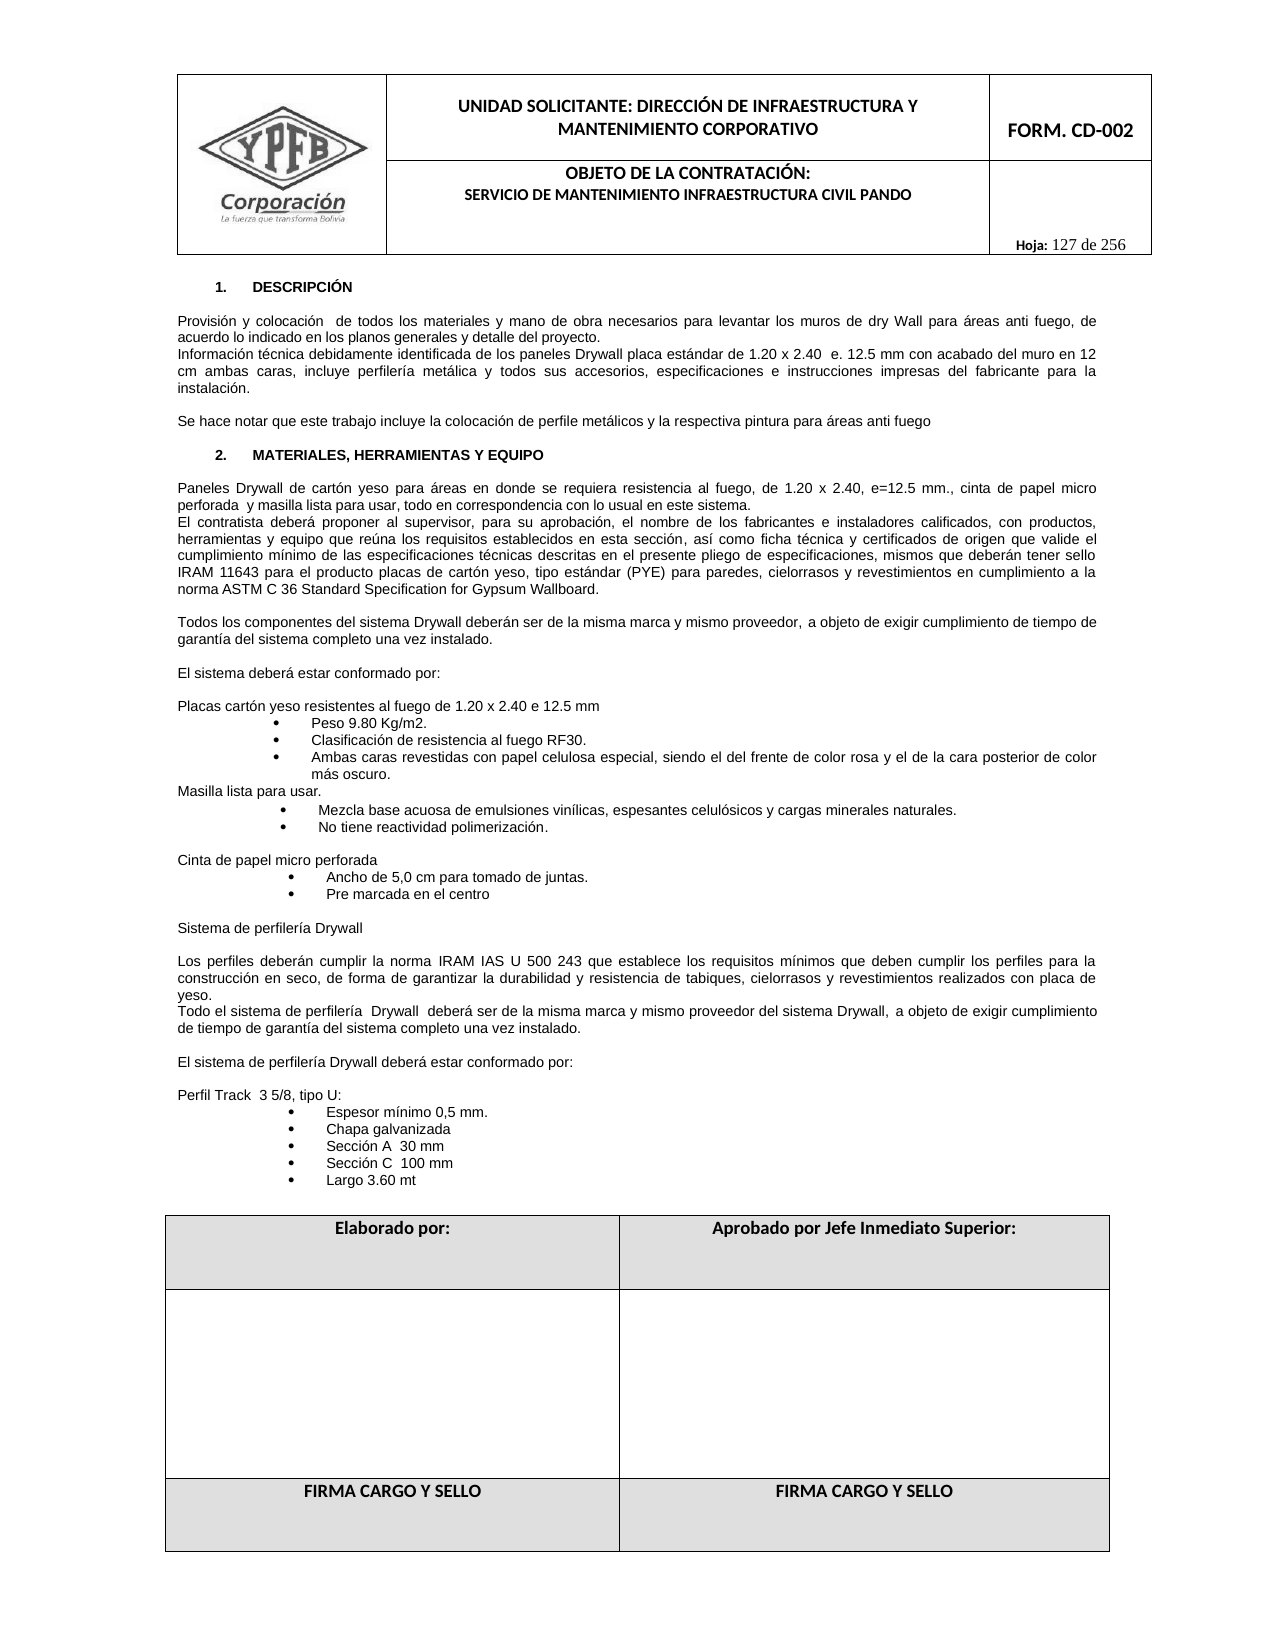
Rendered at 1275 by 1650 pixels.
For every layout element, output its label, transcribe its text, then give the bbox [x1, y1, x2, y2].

list Sección C 100 mm [288, 1154, 1098, 1171]
list Clasificación de resistencia al fuego RF30. [274, 732, 1098, 748]
text Paneles Drywall de cartón yeso para áreas en donde se requiera resistencia al fuego, de 1.20 x 2.40, e=12.5 mm., cinta de papel micro perforada y masilla lista para usar, todo en correspondencia con lo usual en este sistema. [177, 480, 1098, 513]
list Mezcla base acuosa de emulsiones vinílicas, espesantes celulósicos y cargas minerales naturales. [281, 801, 1098, 818]
text Todo el sistema de perfilería Drywall deberá ser de la misma marca y mismo proveedor del sistema Drywall, a objeto de exigir cumplimiento de tiempo de garantía del sistema completo una vez instalado. [177, 1003, 1098, 1037]
text El sistema deberá estar conformado por: [177, 664, 1098, 681]
text Sistema de perfilería Drywall [177, 919, 1098, 936]
text Masilla lista para usar. [177, 782, 1098, 799]
text Información técnica debidamente identificada de los paneles Drywall placa estándar de 1.20 x 2.40 e. 12.5 mm con acabado del muro en 12 cm ambas caras, incluye perfilería metálica y todos sus accesorios, especificaciones e instrucciones impresas del fabricante para la instalación. [177, 346, 1098, 396]
list DESCRIPCIÓN [215, 279, 1098, 296]
list Sección A 30 mm [288, 1137, 1098, 1154]
list No tiene reactividad polimerización. [281, 818, 1098, 835]
list Ambas caras revestidas con papel celulosa especial, siendo el del frente de color rosa y el de la cara posterior de color más oscuro. [274, 748, 1098, 782]
list Peso 9.80 Kg/m2. [274, 715, 1098, 732]
list Chapa galvanizada [288, 1121, 1098, 1137]
text El sistema de perfilería Drywall deberá estar conformado por: [177, 1053, 1098, 1070]
list Largo 3.60 mt [288, 1171, 1098, 1188]
text Los perfiles deberán cumplir la norma IRAM IAS U 500 243 que establece los requisitos mínimos que deben cumplir los perfiles para la construcción en seco, de forma de garantizar la durabilidad y resistencia de tabiques, cielorrasos y revestimientos realizados con placa de yeso. [177, 953, 1098, 1003]
list MATERIALES, HERRAMIENTAS Y EQUIPO [215, 446, 1098, 463]
list Pre marcada en el centro [288, 886, 1098, 902]
text Cinta de papel micro perforada [177, 852, 1098, 869]
text Provisión y colocación de todos los materiales y mano de obra necesarios para levantar los muros de dry Wall para áreas anti fuego, de acuerdo lo indicado en los planos generales y detalle del proyecto. [177, 312, 1098, 346]
text Todos los componentes del sistema Drywall deberán ser de la misma marca y mismo proveedor, a objeto de exigir cumplimiento de tiempo de garantía del sistema completo una vez instalado. [177, 614, 1098, 648]
text Se hace notar que este trabajo incluye la colocación de perfile metálicos y la respectiva pintura para áreas anti fuego [177, 413, 1094, 430]
text Placas cartón yeso resistentes al fuego de 1.20 x 2.40 e 12.5 mm [177, 698, 1098, 715]
text Perfil Track 3 5/8, tipo U: [177, 1087, 1098, 1104]
list Espesor mínimo 0,5 mm. [288, 1104, 1098, 1121]
text El contratista deberá proponer al supervisor, para su aprobación, el nombre de los fabricantes e instaladores calificados, con productos, herramientas y equipo que reúna los requisitos establecidos en esta sección, así como ficha técnica y certificados de origen que valide el cumplimiento mínimo de las especificaciones técnicas descritas en el presente pliego de especificaciones, mismos que deberán tener sello IRAM 11643 para el producto placas de cartón yeso, tipo estándar (PYE) para paredes, cielorrasos y revestimientos en cumplimiento a la norma ASTM C 36 Standard Specification for Gypsum Wallboard. [177, 513, 1098, 597]
list Ancho de 5,0 cm para tomado de juntas. [288, 869, 1098, 886]
